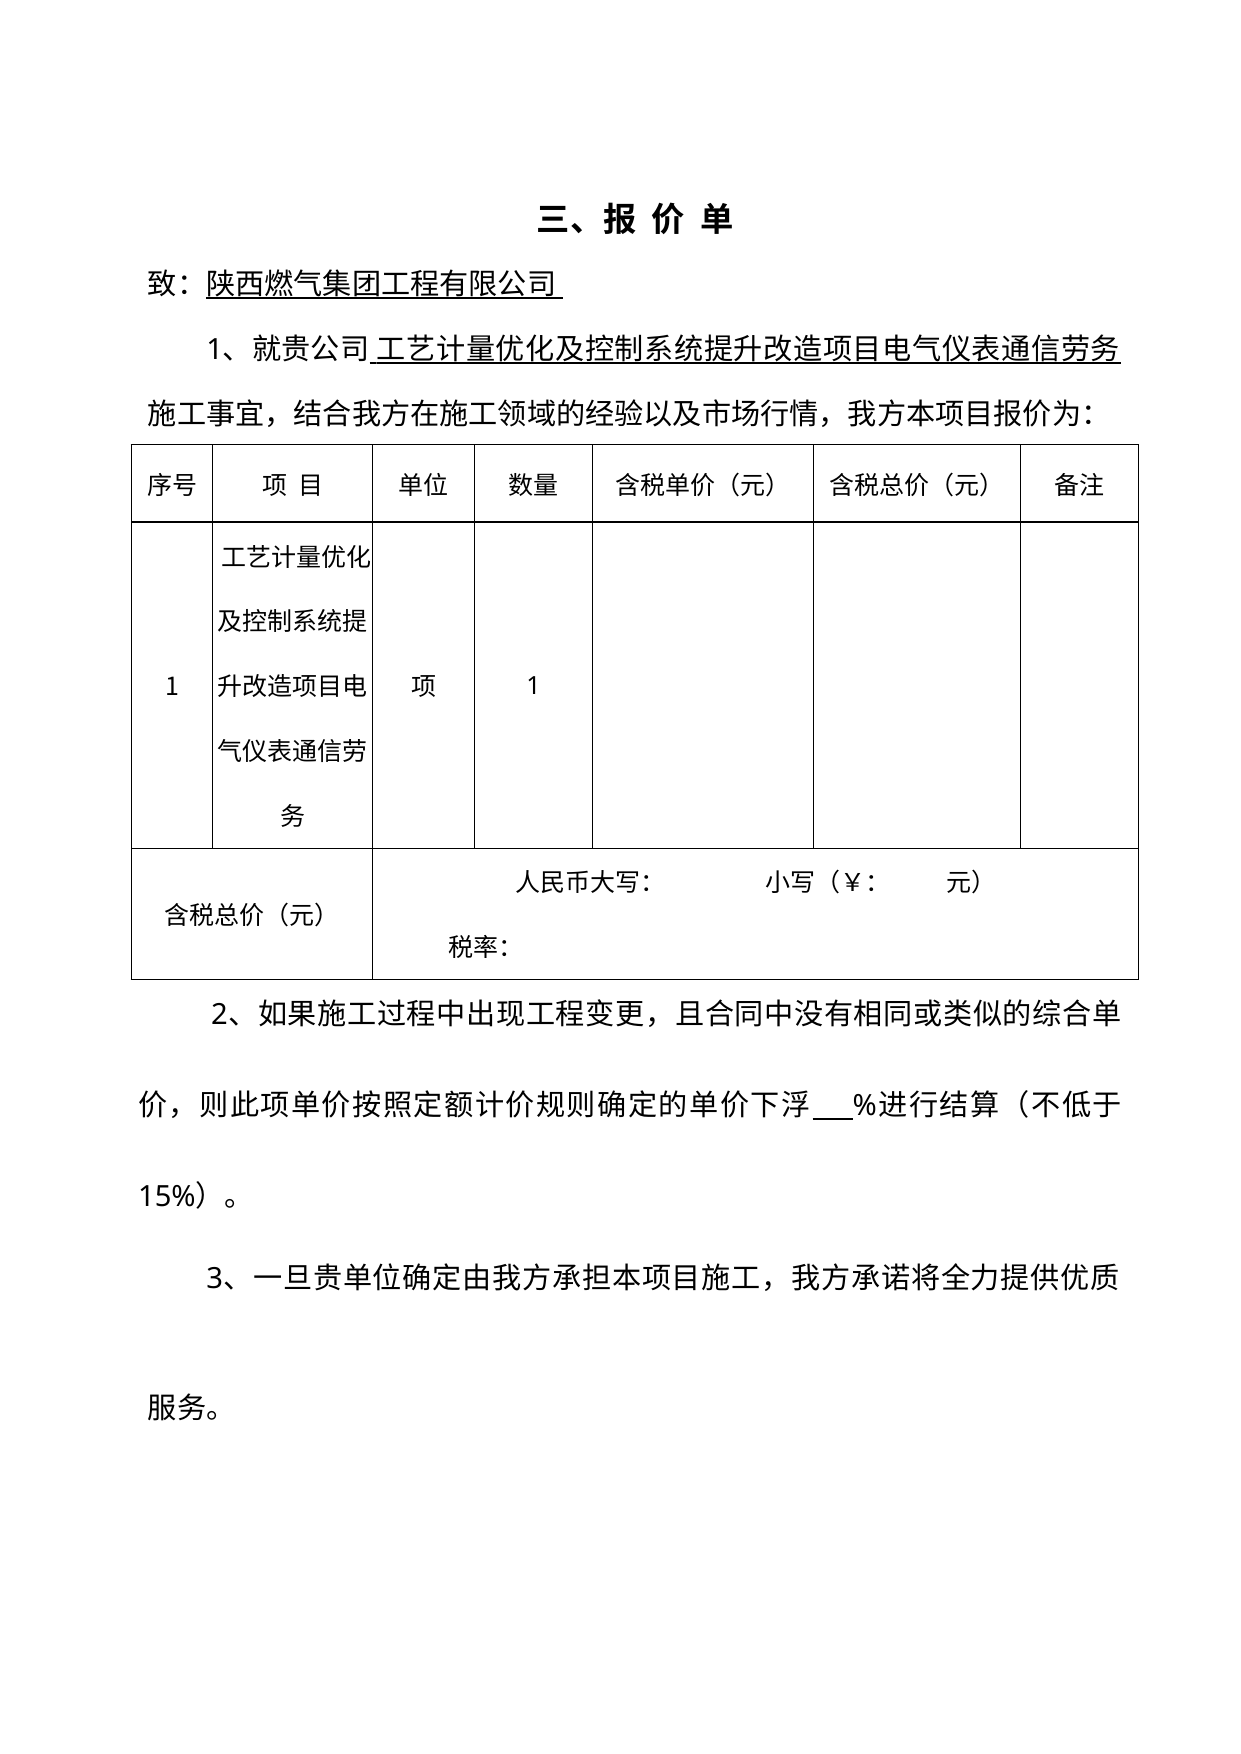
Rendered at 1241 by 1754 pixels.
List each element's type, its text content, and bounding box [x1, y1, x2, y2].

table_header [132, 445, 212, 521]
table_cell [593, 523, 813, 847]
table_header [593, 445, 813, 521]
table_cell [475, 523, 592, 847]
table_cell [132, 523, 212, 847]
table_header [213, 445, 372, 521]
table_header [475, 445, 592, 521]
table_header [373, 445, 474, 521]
text 2、如果施工过程中出现工程变更，且合同中没有相同或类似的综合单价，则此项单价按照定额计价规则确定的单价下浮 %进行结算（不低于15%）。 [138, 980, 1122, 1226]
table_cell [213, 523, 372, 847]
list 就贵公司 工艺计量优化及控制系统提升改造项目电气仪表通信劳务 施工事宜，结合我方在施工领域的经验以及市场行情，我方本项目报价为： [148, 314, 1122, 444]
text 3、一旦贵单位确定由我方承担本项目施工，我方承诺将全力提供优质服务。 [148, 1243, 1122, 1438]
text 致：陕西燃气集团工程有限公司 [148, 249, 1122, 314]
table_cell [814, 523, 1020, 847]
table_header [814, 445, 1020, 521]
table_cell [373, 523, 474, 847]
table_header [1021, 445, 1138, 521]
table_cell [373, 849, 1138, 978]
text 三、报 价 单 [148, 184, 1122, 249]
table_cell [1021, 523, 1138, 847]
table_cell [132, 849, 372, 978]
